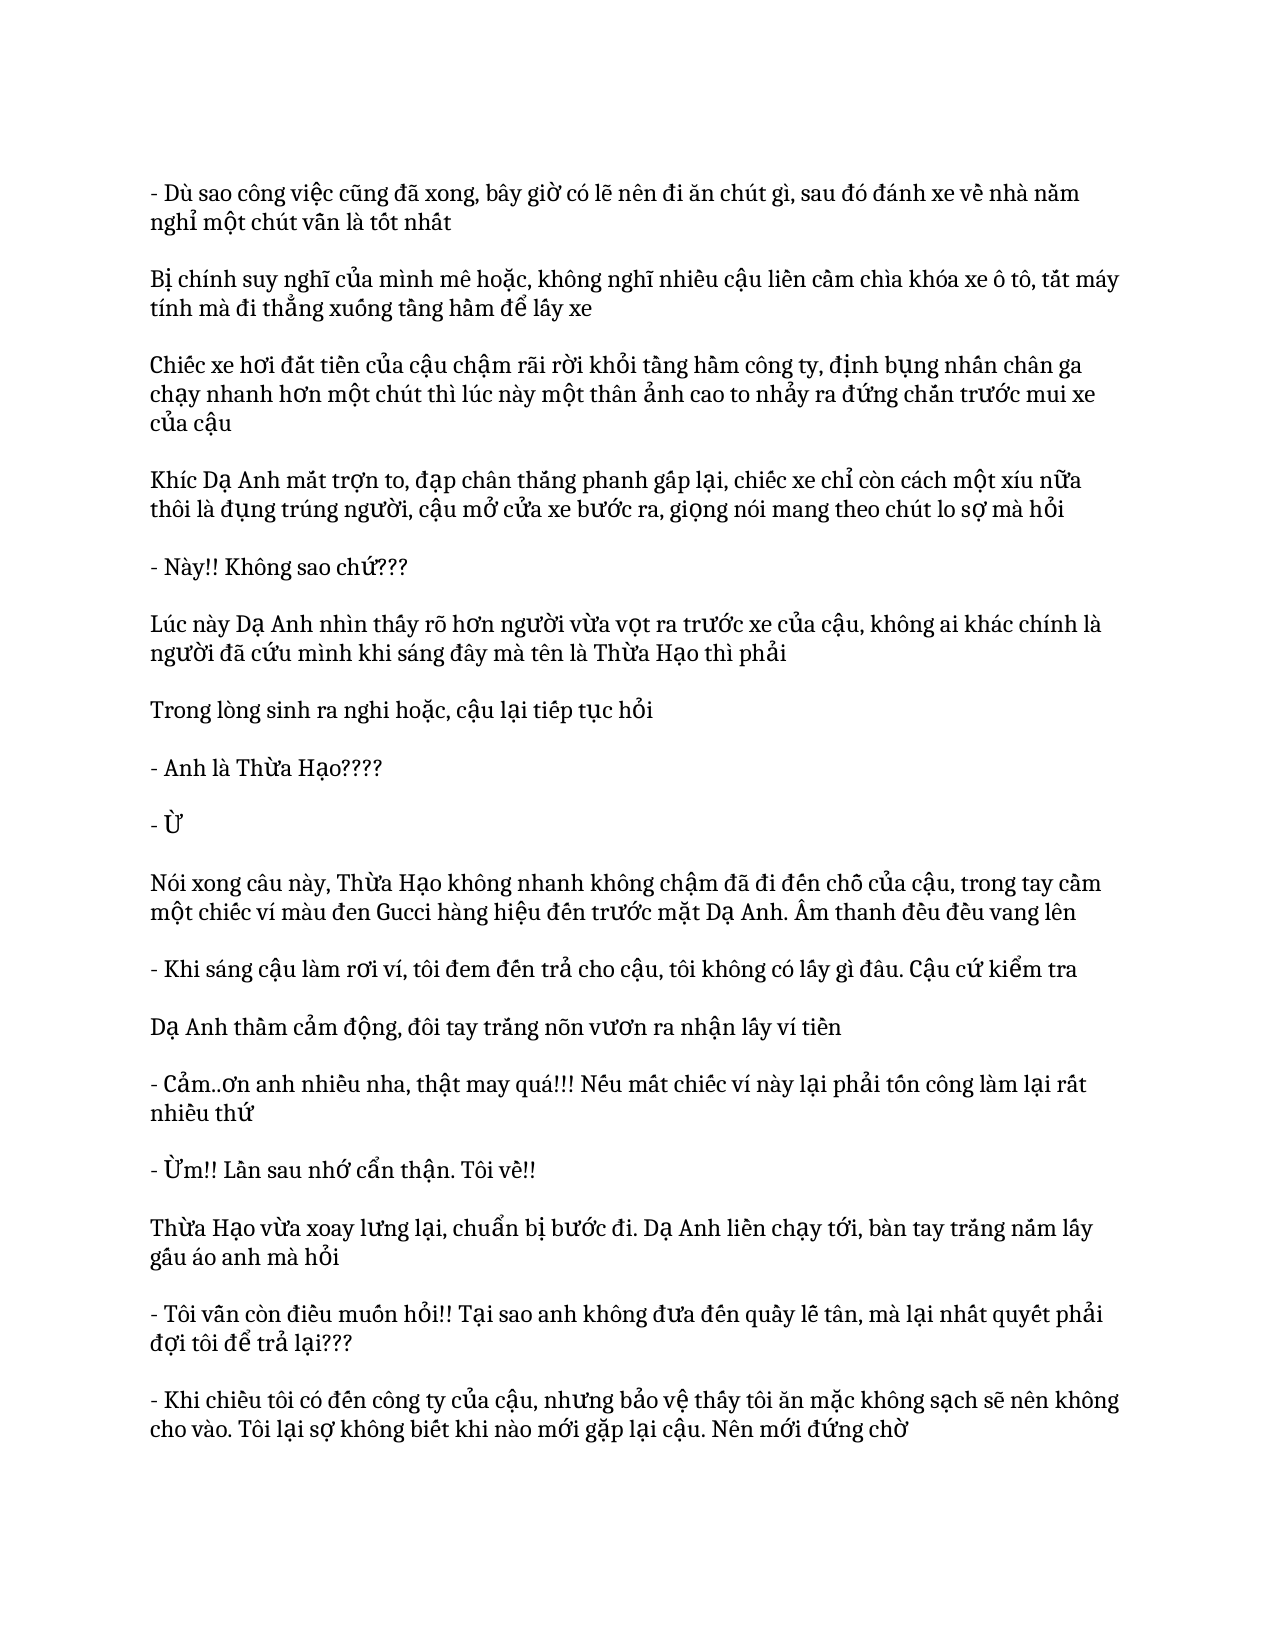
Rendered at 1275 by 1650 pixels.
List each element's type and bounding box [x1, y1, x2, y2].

text [150, 150, 1125, 1472]
